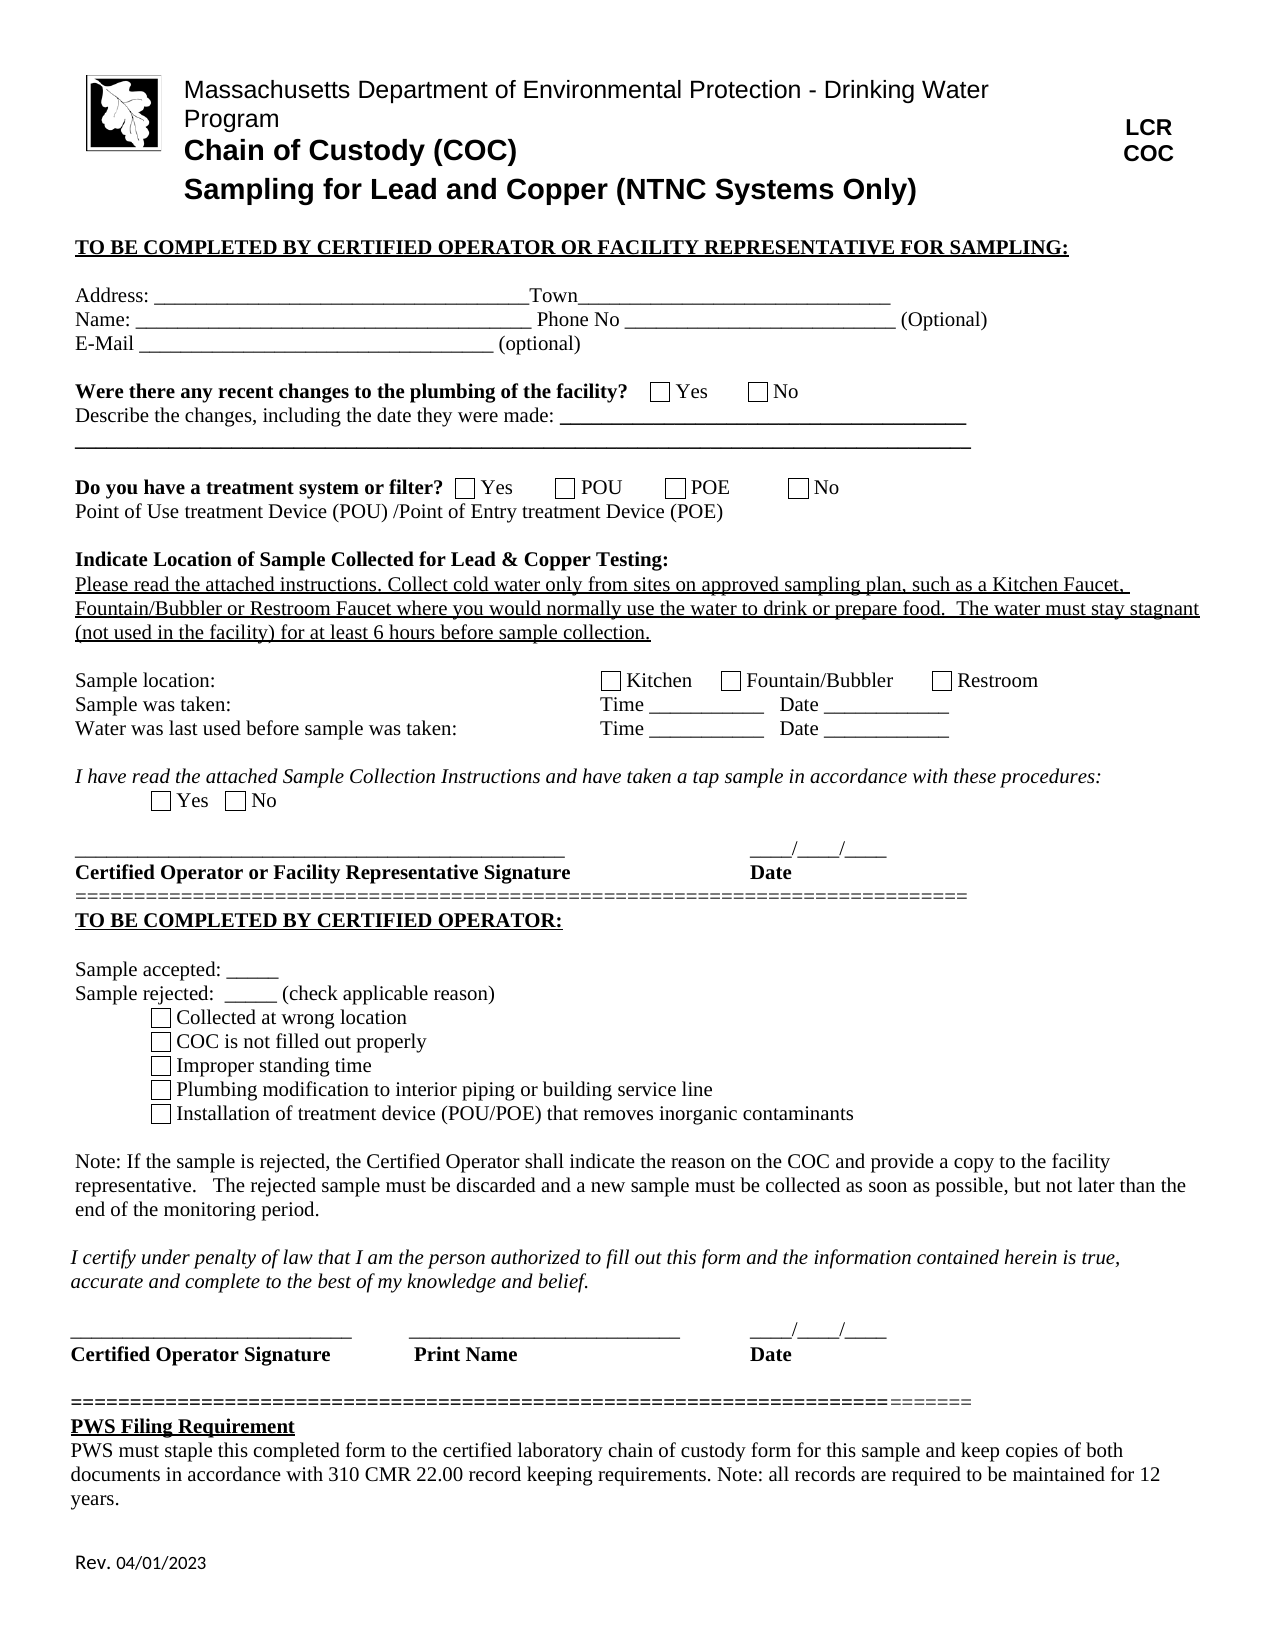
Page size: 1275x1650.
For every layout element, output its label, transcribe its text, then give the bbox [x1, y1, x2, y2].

subtitle Sample accepted: _____ [75, 956, 1200, 981]
subtitle Certified Operator or Facility Representative Signature Date [75, 860, 1200, 884]
text TO BE COMPLETED BY CERTIFIED OPERATOR: [75, 908, 1200, 932]
subtitle Please read the attached instructions. Collect cold water only from sites on approved sampling plan, such as a Kitchen Faucet, Fountain/Bubbler or Restroom Faucet where you would normally use the water to drink or prepare food. The water must stay stagnant (not used in the facility) for at least 6 hours before sample collection. [75, 571, 1200, 616]
text Note: If the sample is rejected, the Certified Operator shall indicate the reason on the COC and provide a copy to the facility representative. The rejected sample must be discarded and a new sample must be collected as soon as possible, but not later than the end of the monitoring period. [75, 1149, 1200, 1221]
subtitle Please read the attached instructions. Collect cold water only from sites on approved sampling plan, such as a Kitchen Faucet, Fountain/Bubbler or Restroom Faucet where you would normally use the water to drink or prepare food. The water must stay stagnant (not used in the facility) for at least 6 hours before sample collection. [75, 618, 1200, 644]
text Installation of treatment device (POU/POE) that removes inorganic contaminants [75, 1101, 1200, 1125]
text ============================================================================ [75, 884, 1200, 908]
text ___________________________ __________________________ ____/____/____ [70, 1317, 1200, 1341]
text PWS Filing Requirement [70, 1414, 1200, 1438]
text Sample was taken: Time ___________ Date ____________ [75, 692, 1200, 716]
subtitle Were there any recent changes to the plumbing of the facility? Yes No [75, 379, 1200, 403]
subtitle COC is not filled out properly [75, 1029, 1200, 1053]
subtitle Sample rejected: _____ (check applicable reason) [75, 981, 1200, 1004]
text Improper standing time [75, 1053, 1200, 1077]
text Certified Operator Signature Print Name Date [70, 1341, 1200, 1366]
text ============================================================================ [70, 1389, 1200, 1414]
text Water was last used before sample was taken: Time ___________ Date ____________ [75, 716, 1200, 740]
subtitle Point of Use treatment Device (POU) /Point of Entry treatment Device (POE) [75, 499, 1200, 523]
text I have read the attached Sample Collection Instructions and have taken a tap sample in accordance with these procedures: Yes No [75, 764, 1200, 812]
text Sample location: Kitchen Fountain/Bubbler Restroom [75, 668, 1200, 692]
picture [86, 75, 162, 152]
subtitle Indicate Location of Sample Collected for Lead & Copper Testing: [75, 547, 1200, 571]
text I certify under penalty of law that I am the person authorized to fill out this form and the information contained herein is true, accurate and complete to the best of my knowledge and belief. [70, 1245, 1200, 1293]
subtitle Name: ______________________________________ Phone No __________________________ (Optional) [75, 307, 1200, 331]
subtitle ______________________________________________________________________________________ [75, 427, 1200, 451]
text PWS must staple this completed form to the certified laboratory chain of custody form for this sample and keep copies of both documents in accordance with 310 CMR 22.00 record keeping requirements. Note: all records are required to be maintained for 12 years. [70, 1438, 1200, 1510]
subtitle Do you have a treatment system or filter? Yes POU POE No [75, 475, 1200, 499]
subtitle E-Mail __________________________________ (optional) [75, 331, 1200, 355]
subtitle Describe the changes, including the date they were made: _______________________________________ [75, 403, 1200, 427]
text Plumbing modification to interior piping or building service line [75, 1077, 1200, 1101]
text _______________________________________________ ____/____/____ [75, 836, 1200, 860]
subtitle Address: ____________________________________Town______________________________ [75, 283, 1200, 307]
subtitle Collected at wrong location [75, 1004, 1200, 1029]
title TO BE COMPLETED BY CERTIFIED OPERATOR OR FACILITY REPRESENTATIVE FOR SAMPLING: [75, 234, 1200, 259]
